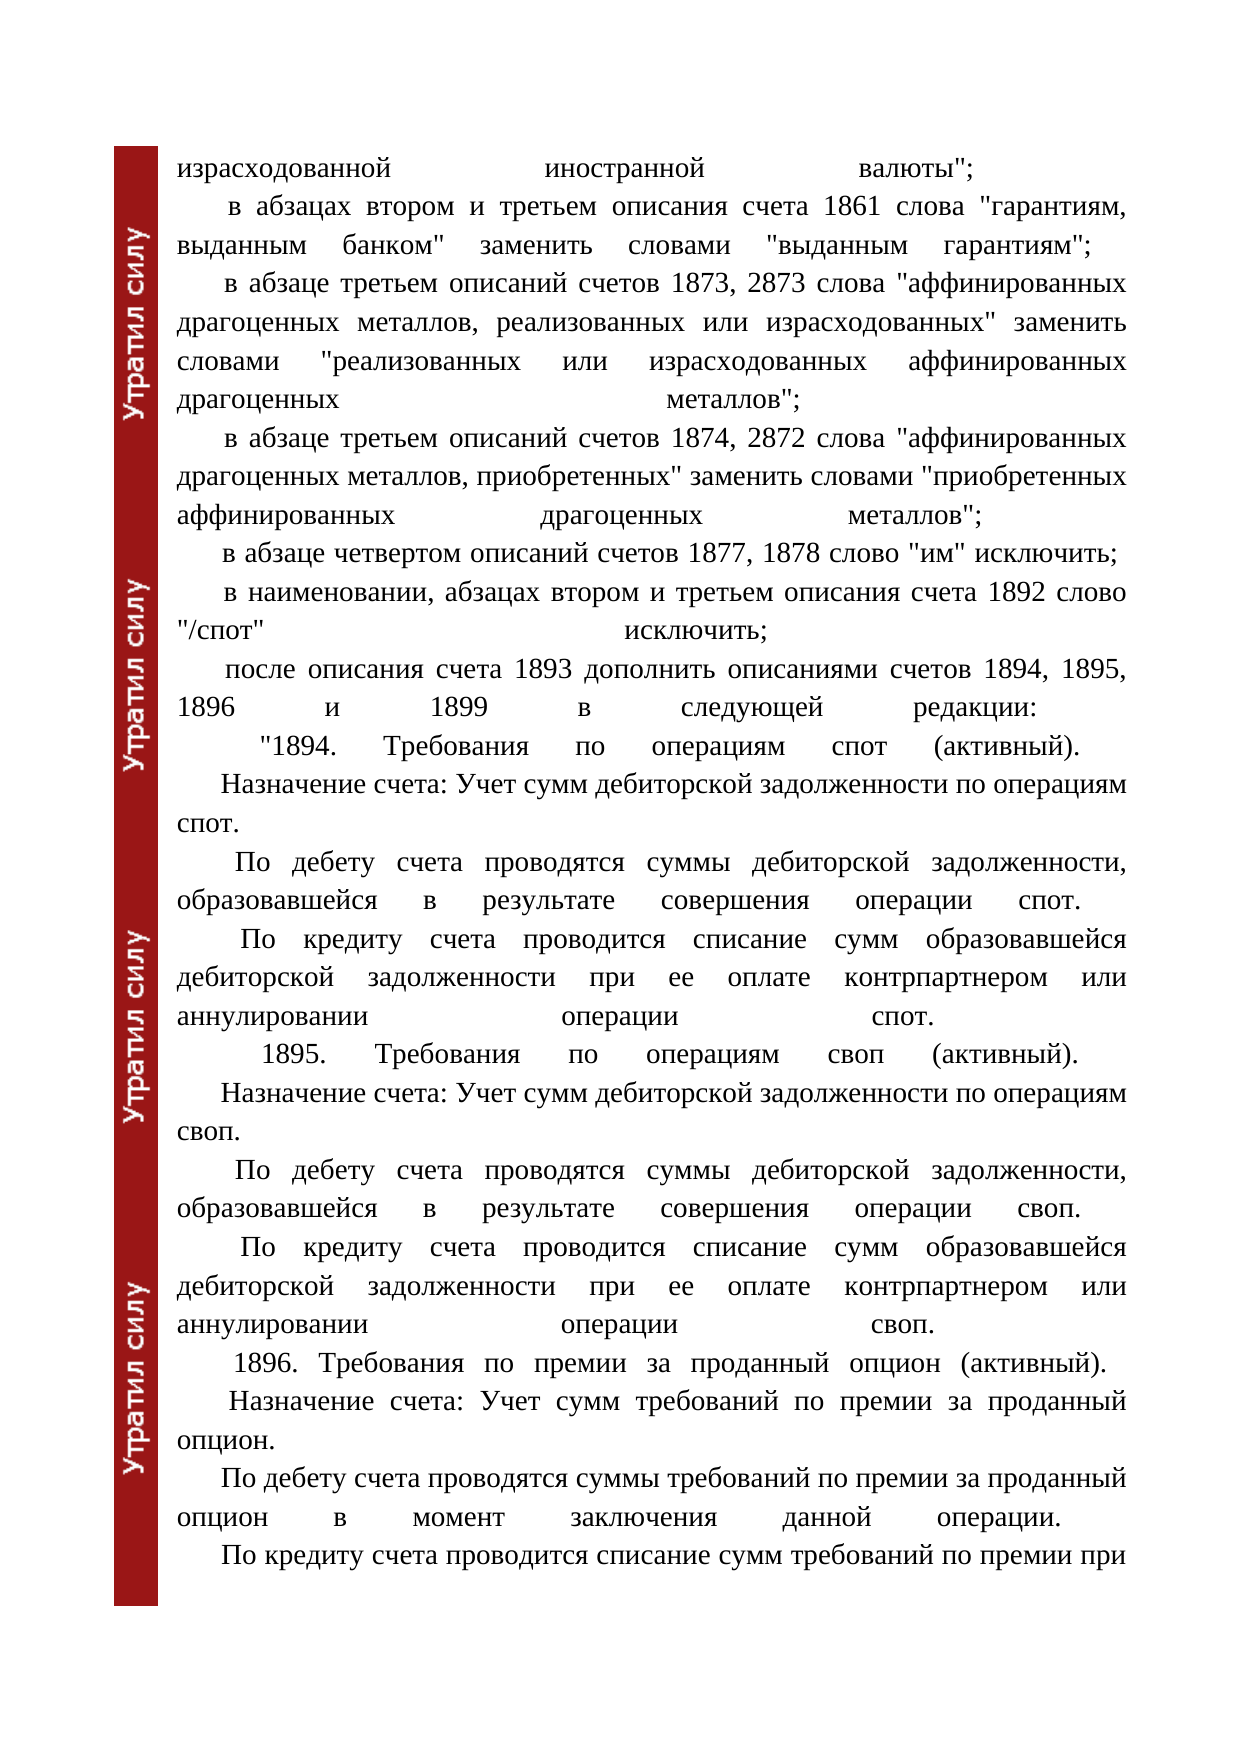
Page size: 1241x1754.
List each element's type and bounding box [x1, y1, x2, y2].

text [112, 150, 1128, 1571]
picture [114, 146, 158, 150]
picture [114, 1571, 158, 1606]
